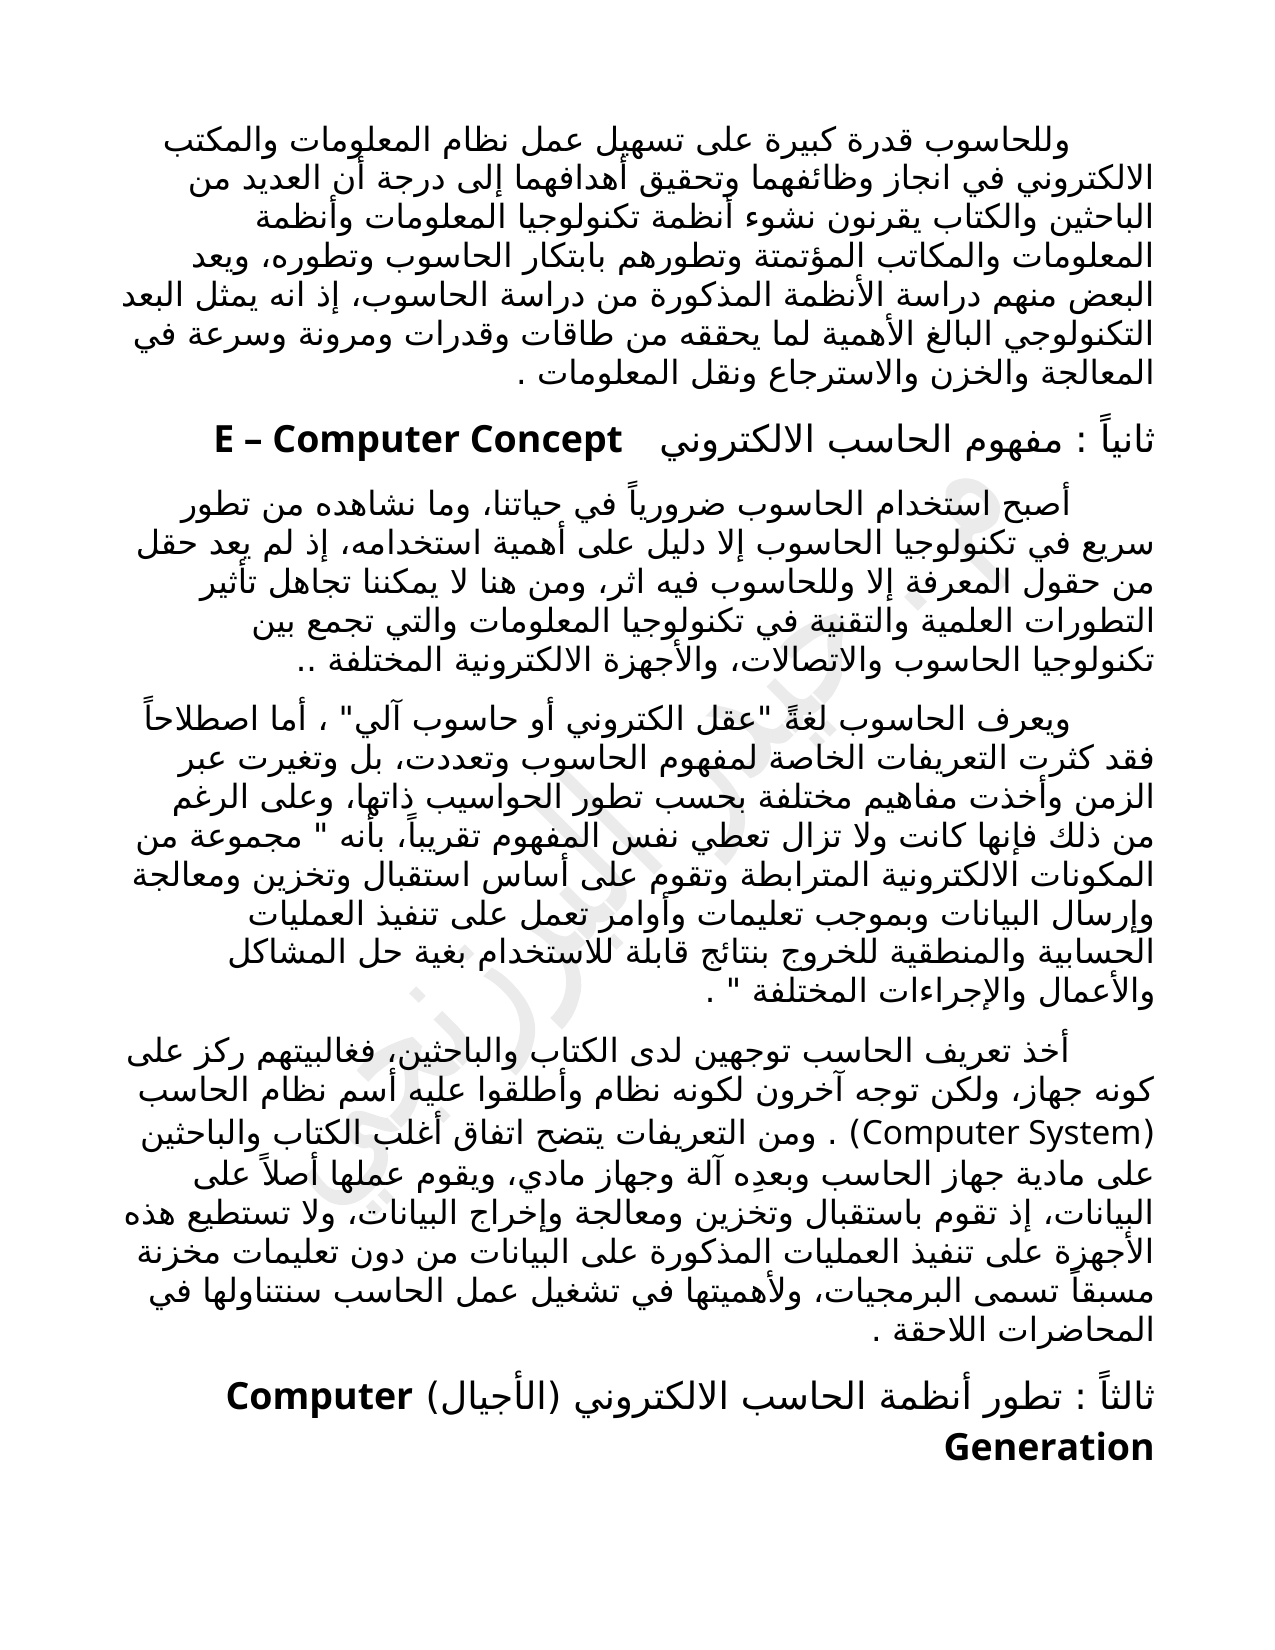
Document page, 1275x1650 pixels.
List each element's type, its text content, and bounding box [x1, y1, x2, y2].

text أصبح استخدام الحاسوب ضرورياً في حياتنا، وما نشاهده من تطور سريع في تكنولوجيا الحاسوب إلا دليل على أهمية استخدامه، إذ لم يعد حقل من حقول المعرفة إلا وللحاسوب فيه اثر، ومن هنا لا يمكننا تجاهل تأثير التطورات العلمية والتقنية في تكنولوجيا المعلومات والتي تجمع بين تكنولوجيا الحاسوب والاتصالات، والأجهزة الالكترونية المختلفة .. [120, 485, 1156, 679]
text وللحاسوب قدرة كبيرة على تسهيل عمل نظام المعلومات والمكتب الالكتروني في انجاز وظائفهما وتحقيق أهدافهما إلى درجة أن العديد من الباحثين والكتاب يقرنون نشوء أنظمة تكنولوجيا المعلومات وأنظمة المعلومات والمكاتب المؤتمتة وتطورهم بابتكار الحاسوب وتطوره، ويعد البعض منهم دراسة الأنظمة المذكورة من دراسة الحاسوب، إذ انه يمثل البعد التكنولوجي البالغ الأهمية لما يحققه من طاقات وقدرات ومرونة وسرعة في المعالجة والخزن والاسترجاع ونقل المعلومات . [120, 120, 1155, 392]
text أخذ تعريف الحاسب توجهين لدى الكتاب والباحثين، فغالبيتهم ركز على كونه جهاز، ولكن توجه آخرون لكونه نظام وأطلقوا عليه أسم نظام الحاسب (Computer System) . ومن التعريفات يتضح اتفاق أغلب الكتاب والباحثين على مادية جهاز الحاسب وبعدِه آلة وجهاز مادي، ويقوم عملها أصلاً على البيانات، إذ تقوم باستقبال وتخزين ومعالجة وإخراج البيانات، ولا تستطيع هذه الأجهزة على تنفيذ العمليات المذكورة على البيانات من دون تعليمات مخزنة مسبقاً تسمى البرمجيات، ولأهميتها في تشغيل عمل الحاسب سنتناولها في المحاضرات اللاحقة . [120, 1031, 1155, 1349]
text ثالثاً : تطور أنظمة الحاسب الالكتروني (الأجيال) Computer Generation [120, 1370, 1155, 1472]
text ثانياً : مفهوم الحاسب الالكتروني E – Computer Concept [120, 413, 1155, 464]
text ويعرف الحاسوب لغةً "عقل الكتروني أو حاسوب آلي" ، أما اصطلاحاً فقد كثرت التعريفات الخاصة لمفهوم الحاسوب وتعددت، بل وتغيرت عبر الزمن وأخذت مفاهيم مختلفة بحسب تطور الحواسيب ذاتها، وعلى الرغم من ذلك فإنها كانت ولا تزال تعطي نفس المفهوم تقريباً، بأنه " مجموعة من المكونات الالكترونية المترابطة وتقوم على أساس استقبال وتخزين ومعالجة وإرسال البيانات وبموجب تعليمات وأوامر تعمل على تنفيذ العمليات الحسابية والمنطقية للخروج بنتائج قابلة للاستخدام بغية حل المشاكل والأعمال والإجراءات المختلفة " . [120, 700, 1156, 1011]
